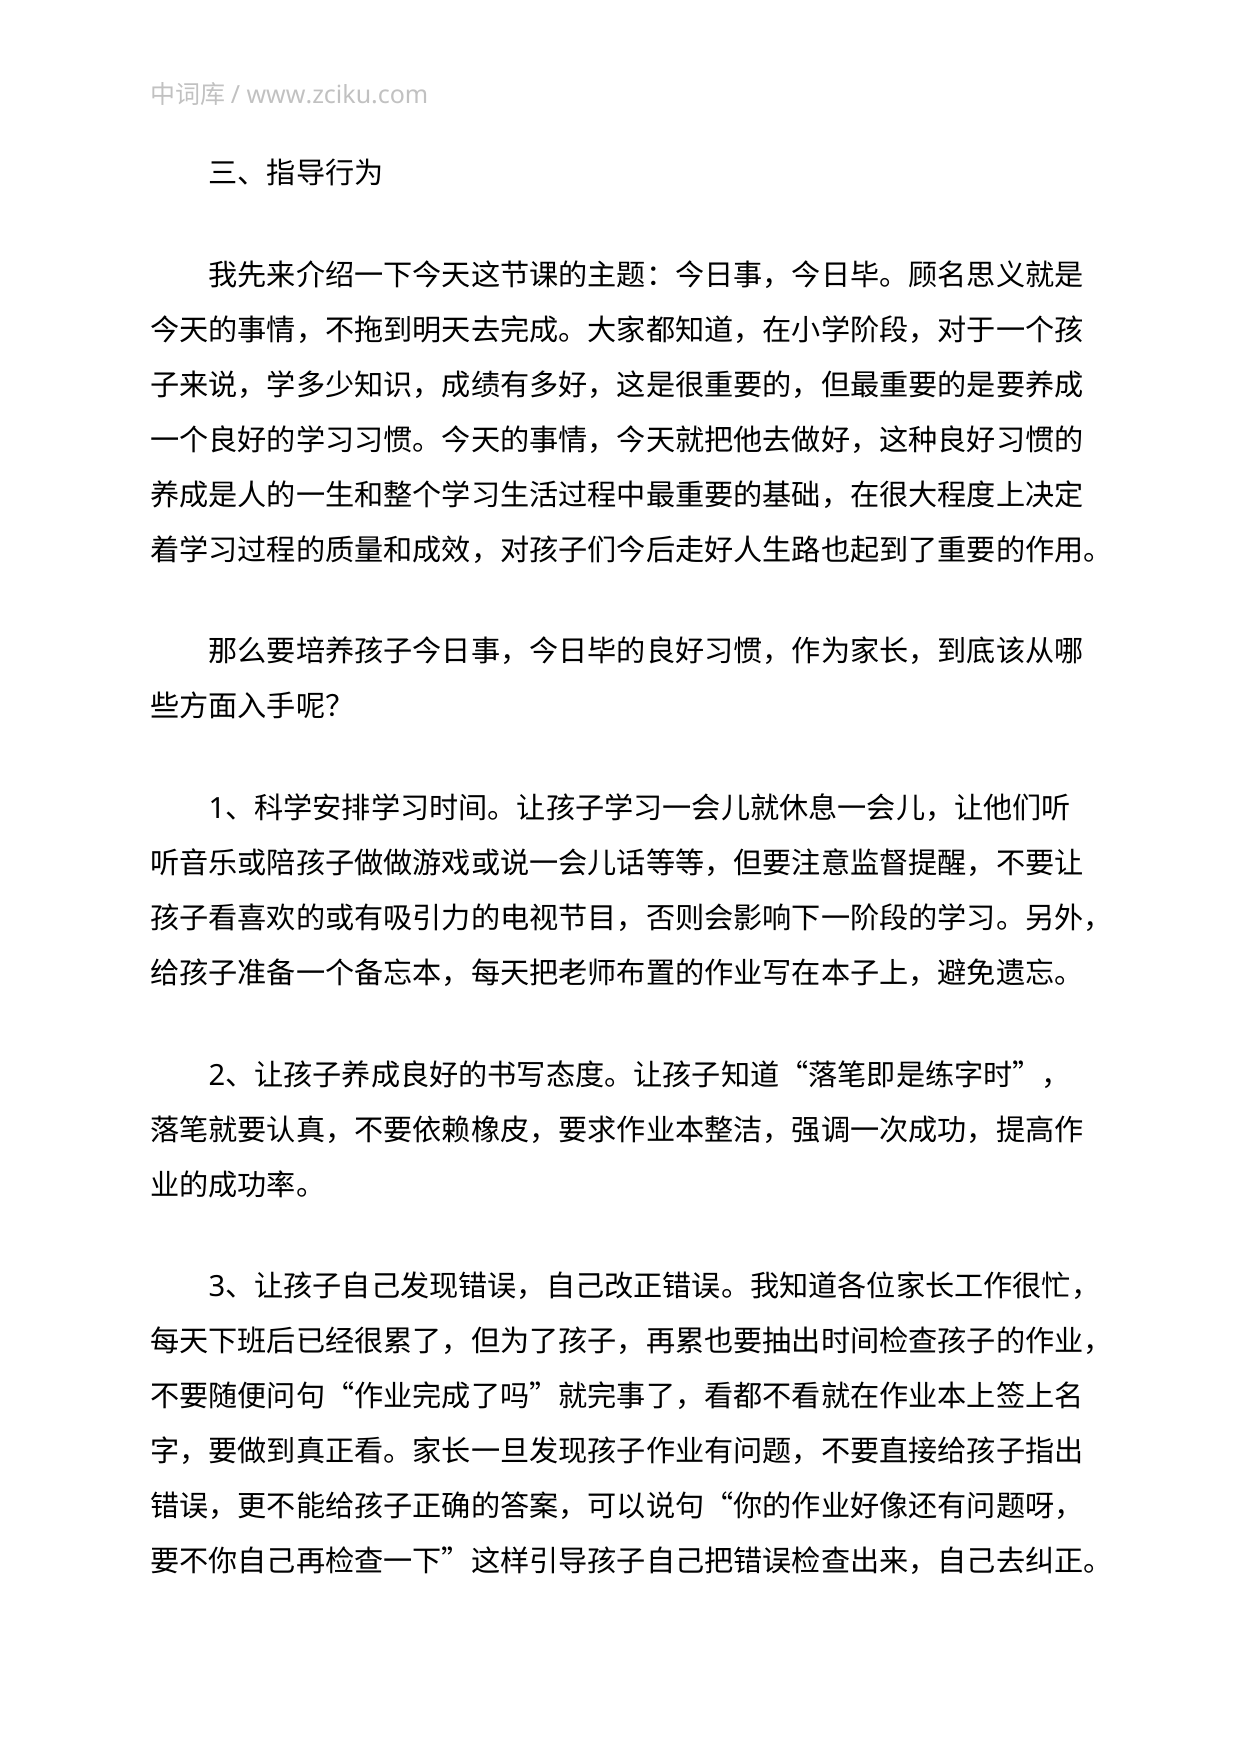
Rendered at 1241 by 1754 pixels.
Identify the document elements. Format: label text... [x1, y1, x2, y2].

text 2、让孩子养成良好的书写态度。让孩子知道“落笔即是练字时”，落笔就要认真，不要依赖橡皮，要求作业本整洁，强调一次成功，提高作业的成功率。 [150, 1051, 1090, 1203]
text 1、科学安排学习时间。让孩子学习一会儿就休息一会儿，让他们听听音乐或陪孩子做做游戏或说一会儿话等等，但要注意监督提醒，不要让孩子看喜欢的或有吸引力的电视节目，否则会影响下一阶段的学习。另外，给孩子准备一个备忘本，每天把老师布置的作业写在本子上，避免遗忘。 [150, 785, 1090, 992]
text 三、指导行为 [150, 150, 1090, 192]
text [150, 1263, 1090, 1580]
text 那么要培养孩子今日事，今日毕的良好习惯，作为家长，到底该从哪些方面入手呢？ [150, 628, 1090, 725]
text 我先来介绍一下今天这节课的主题：今日事，今日毕。顾名思义就是今天的事情，不拖到明天去完成。大家都知道，在小学阶段，对于一个孩子来说，学多少知识，成绩有多好，这是很重要的，但最重要的是要养成一个良好的学习习惯。今天的事情，今天就把他去做好，这种良好习惯的养成是人的一生和整个学习生活过程中最重要的基础，在很大程度上决定着学习过程的质量和成效，对孩子们今后走好人生路也起到了重要的作用。 [150, 252, 1090, 568]
